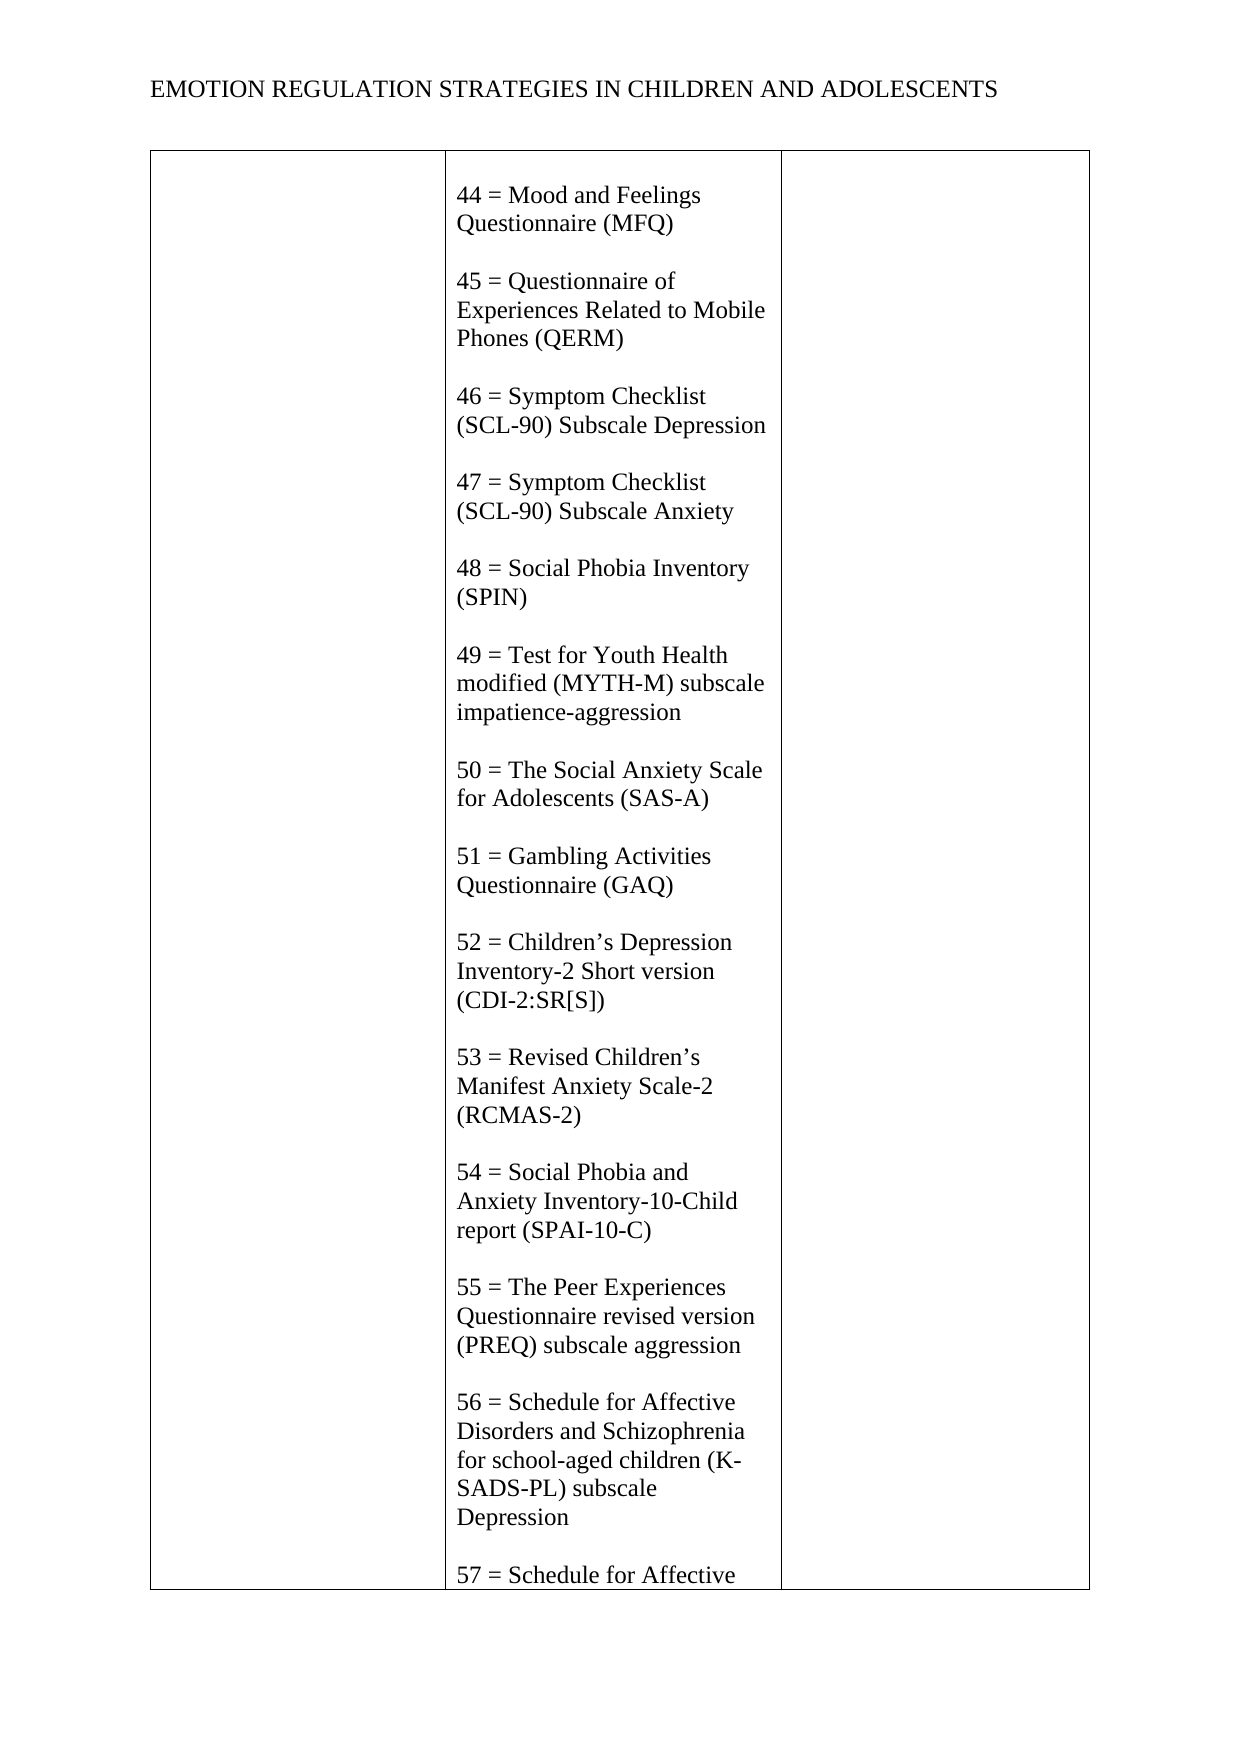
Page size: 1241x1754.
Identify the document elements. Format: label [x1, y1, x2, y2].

table_cell [151, 151, 445, 1588]
table_cell [782, 151, 1089, 1588]
table_cell [446, 151, 781, 1588]
